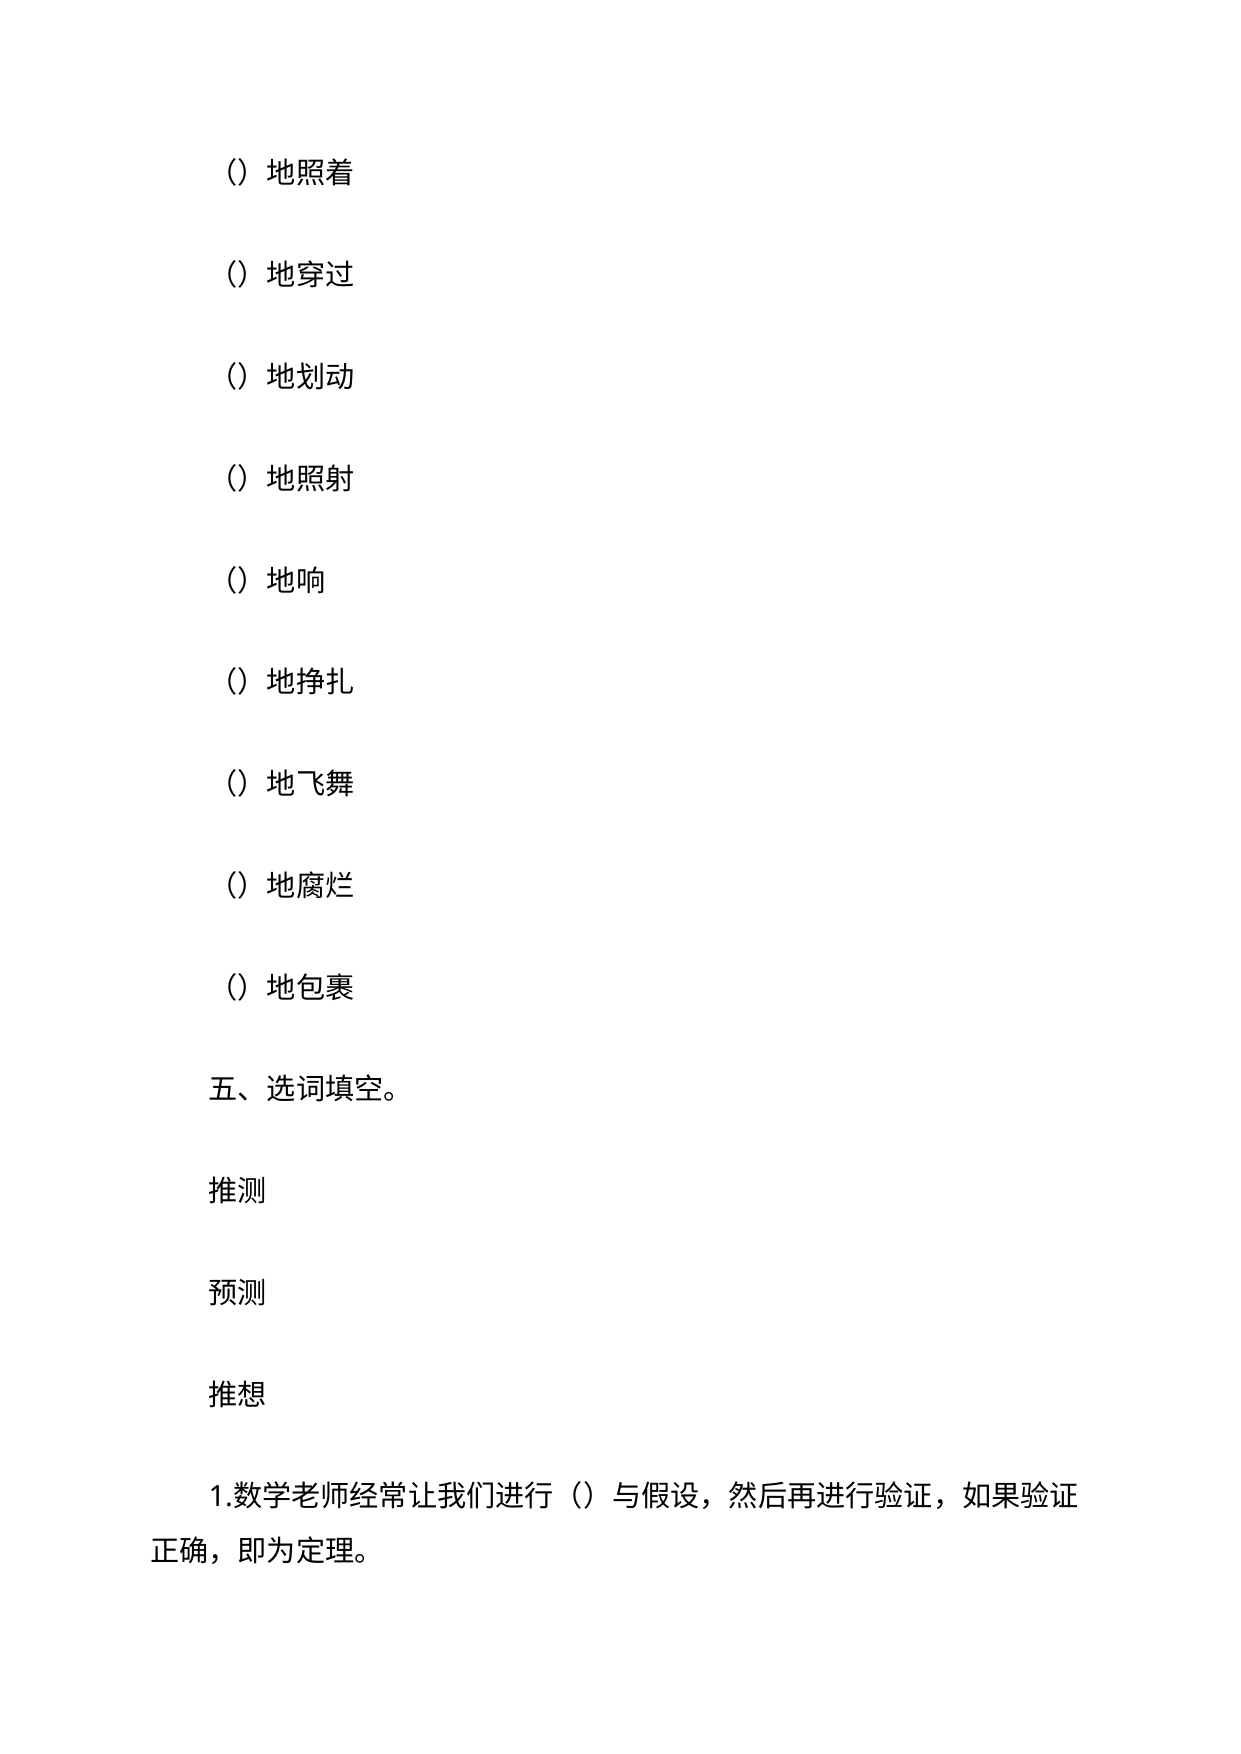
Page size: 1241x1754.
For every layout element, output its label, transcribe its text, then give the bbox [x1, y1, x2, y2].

text （）地穿过 [150, 252, 1090, 294]
text （）地包裹 [150, 964, 1090, 1006]
text 预测 [150, 1269, 1090, 1312]
text （）地照着 [150, 150, 1090, 192]
text 推测 [150, 1168, 1090, 1210]
text （）地飞舞 [150, 761, 1090, 803]
text （）地照射 [150, 455, 1090, 498]
text （）地挣扎 [150, 659, 1090, 701]
text 1.数学老师经常让我们进行（）与假设，然后再进行验证，如果验证正确，即为定理。 [150, 1473, 1090, 1570]
text 推想 [150, 1371, 1090, 1413]
text （）地响 [150, 557, 1090, 599]
text 五、选词填空。 [150, 1066, 1090, 1108]
text （）地腐烂 [150, 862, 1090, 905]
text （）地划动 [150, 353, 1090, 396]
